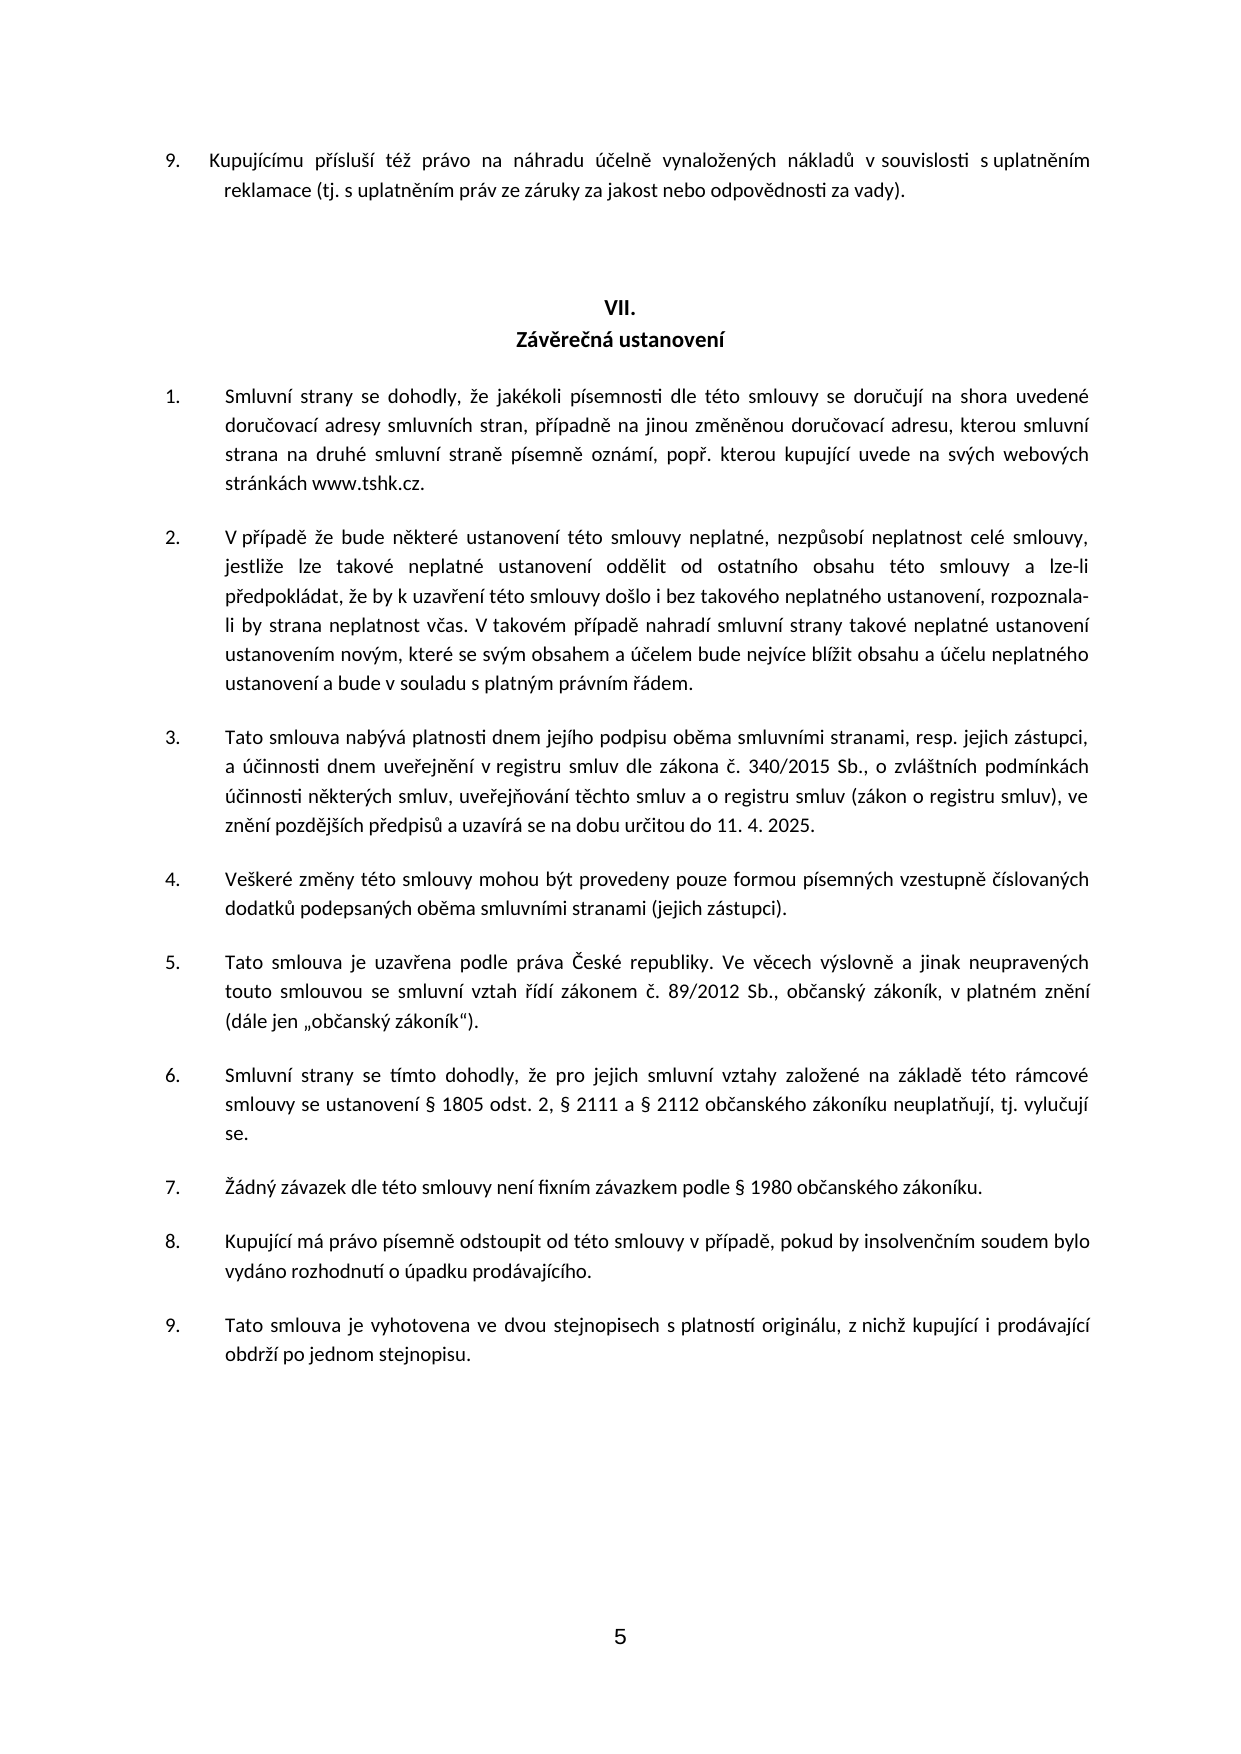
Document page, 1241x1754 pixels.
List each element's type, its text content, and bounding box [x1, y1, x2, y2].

list Tato smlouva je uzavřena podle práva České republiky. Ve věcech výslovně a jinak neupravených touto smlouvou se smluvní vztah řídí zákonem č. 89/2012 Sb., občanský zákoník, v platném znění (dále jen „občanský zákoník“). [165, 949, 1090, 1033]
list Tato smlouva nabývá platnosti dnem jejího podpisu oběma smluvními stranami, resp. jejich zástupci, a účinnosti dnem uveřejnění v registru smluv dle zákona č. 340/2015 Sb., o zvláštních podmínkách účinnosti některých smluv, uveřejňování těchto smluv a o registru smluv (zákon o registru smluv), ve znění pozdějších předpisů a uzavírá se na dobu určitou do 11. 4. 2025. [165, 724, 1090, 837]
list Tato smlouva je vyhotovena ve dvou stejnopisech s platností originálu, z nichž kupující i prodávající obdrží po jednom stejnopisu. [165, 1312, 1090, 1367]
list Smluvní strany se dohodly, že jakékoli písemnosti dle této smlouvy se doručují na shora uvedené doručovací adresy smluvních stran, případně na jinou změněnou doručovací adresu, kterou smluvní strana na druhé smluvní straně písemně oznámí, popř. kterou kupující uvede na svých webových stránkách www.tshk.cz. [165, 383, 1090, 496]
list Kupující má právo písemně odstoupit od této smlouvy v případě, pokud by insolvenčním soudem bylo vydáno rozhodnutí o úpadku prodávajícího. [165, 1229, 1090, 1283]
list Smluvní strany se tímto dohodly, že pro jejich smluvní vztahy založené na základě této rámcové smlouvy se ustanovení § 1805 odst. 2, § 2111 a § 2112 občanského zákoníku neuplatňují, tj. vylučují se. [165, 1062, 1090, 1146]
list Veškeré změny této smlouvy mohou být provedeny pouze formou písemných vzestupně číslovaných dodatků podepsaných oběma smluvními stranami (jejich zástupci). [165, 866, 1090, 921]
text Závěrečná ustanovení [150, 326, 1090, 354]
list Žádný závazek dle této smlouvy není fixním závazkem podle § 1980 občanského zákoníku. [165, 1174, 1090, 1200]
text VII. [150, 293, 1090, 321]
list Kupujícímu přísluší též právo na náhradu účelně vynaložených nákladů v souvislosti s uplatněním reklamace (tj. s uplatněním práv ze záruky za jakost nebo odpovědnosti za vady). [165, 148, 1090, 202]
list V případě že bude některé ustanovení této smlouvy neplatné, nezpůsobí neplatnost celé smlouvy, jestliže lze takové neplatné ustanovení oddělit od ostatního obsahu této smlouvy a lze-li předpokládat, že by k uzavření této smlouvy došlo i bez takového neplatného ustanovení, rozpoznala-li by strana neplatnost včas. V takovém případě nahradí smluvní strany takové neplatné ustanovení ustanovením novým, které se svým obsahem a účelem bude nejvíce blížit obsahu a účelu neplatného ustanovení a bude v souladu s platným právním řádem. [165, 524, 1090, 696]
